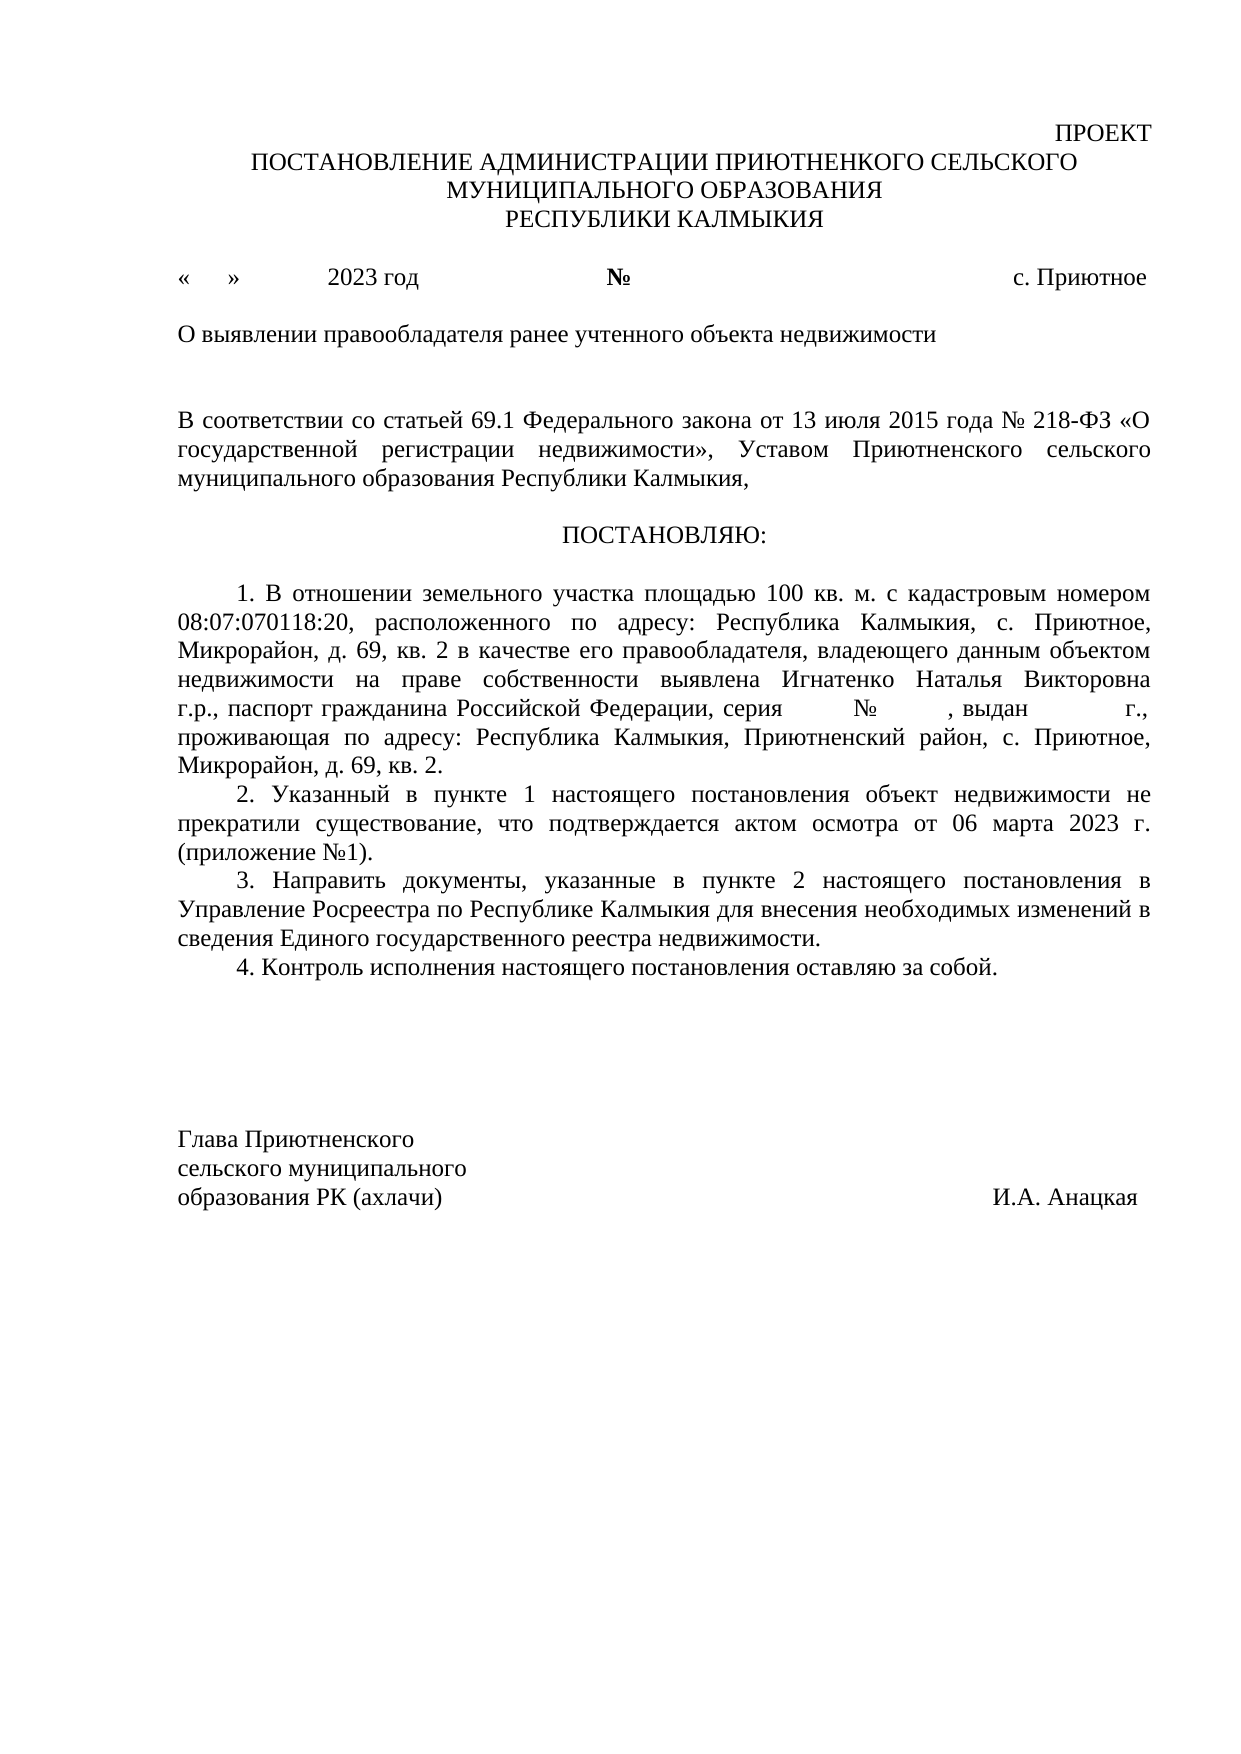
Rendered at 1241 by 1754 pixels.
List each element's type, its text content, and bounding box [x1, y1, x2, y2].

text 3. Направить документы, указанные в пункте 2 настоящего постановления в Управление Росреестра по Республике Калмыкия для внесения необходимых изменений в сведения Единого государственного реестра недвижимости. [177, 866, 1152, 952]
text Глава Приютненского [177, 1124, 1152, 1153]
text О выявлении правообладателя ранее учтенного объекта недвижимости [177, 319, 1152, 348]
text « » 2023 год № с. Приютное [177, 262, 1152, 291]
text 1. В отношении земельного участка площадью 100 кв. м. с кадастровым номером 08:07:070118:20, расположенного по адресу: Республика Калмыкия, с. Приютное, Микрорайон, д. 69, кв. 2 в качестве его правообладателя, владеющего данным объектом недвижимости на праве собственности выявлена Игнатенко Наталья Викторовна г.р., паспорт гражданина Российской Федерации, серия № , выдан г., проживающая по адресу: Республика Калмыкия, Приютненский район, с. Приютное, Микрорайон, д. 69, кв. 2. [177, 578, 1152, 779]
text ПОСТАНОВЛЕНИЕ АДМИНИСТРАЦИИ ПРИЮТНЕНКОГО СЕЛЬСКОГО МУНИЦИПАЛЬНОГО ОБРАЗОВАНИЯ [177, 147, 1152, 204]
text ПРОЕКТ [177, 118, 1152, 147]
text РЕСПУБЛИКИ КАЛМЫКИЯ [177, 204, 1152, 233]
text 2. Указанный в пункте 1 настоящего постановления объект недвижимости не прекратили существование, что подтверждается актом осмотра от 06 марта 2023 г. (приложение №1). [177, 779, 1152, 866]
text образования РК (ахлачи) И.А. Анацкая [177, 1182, 1152, 1211]
text 4. Контроль исполнения настоящего постановления оставляю за собой. [177, 952, 1152, 981]
text сельского муниципального [177, 1153, 1152, 1182]
text В соответствии со статьей 69.1 Федерального закона от 13 июля 2015 года № 218-ФЗ «О государственной регистрации недвижимости», Уставом Приютненского сельского муниципального образования Республики Калмыкия, [177, 406, 1152, 492]
text ПОСТАНОВЛЯЮ: [177, 521, 1152, 549]
